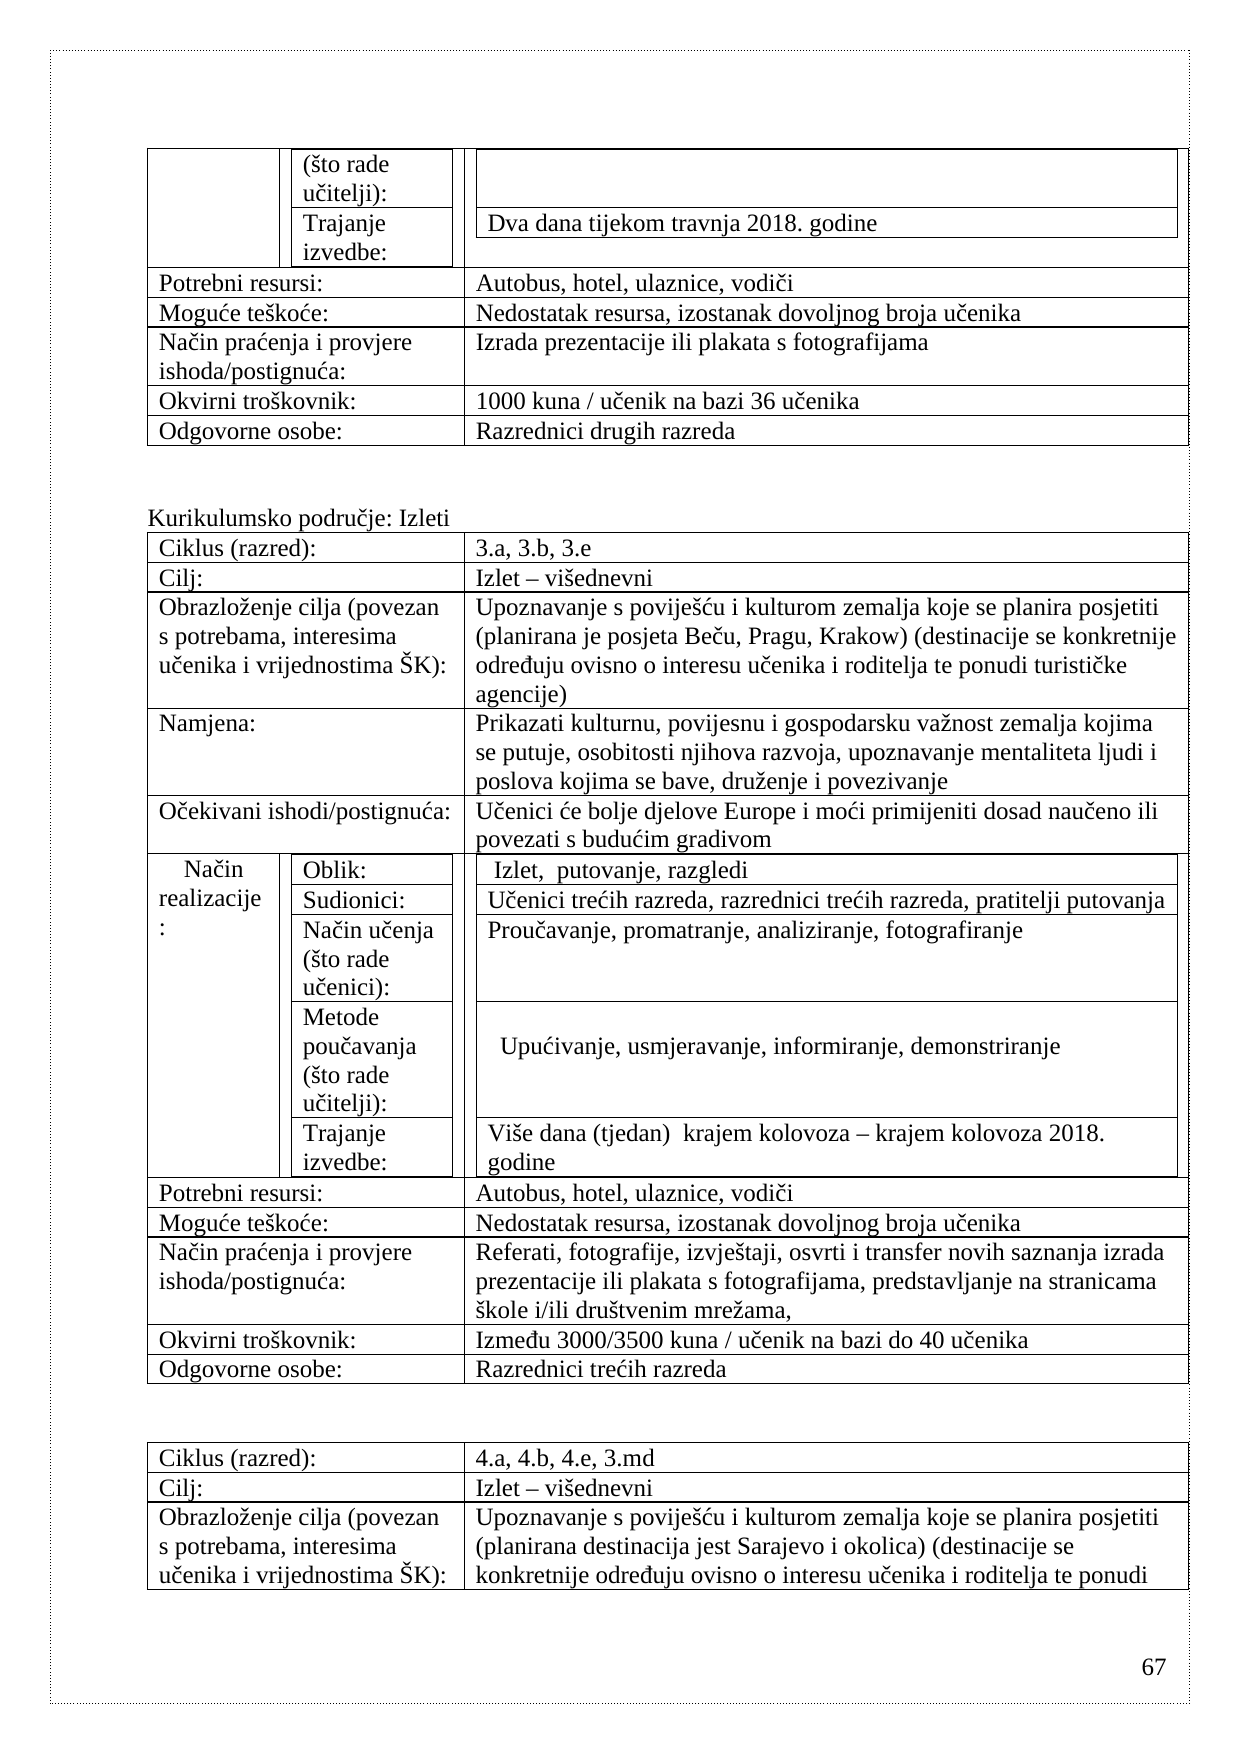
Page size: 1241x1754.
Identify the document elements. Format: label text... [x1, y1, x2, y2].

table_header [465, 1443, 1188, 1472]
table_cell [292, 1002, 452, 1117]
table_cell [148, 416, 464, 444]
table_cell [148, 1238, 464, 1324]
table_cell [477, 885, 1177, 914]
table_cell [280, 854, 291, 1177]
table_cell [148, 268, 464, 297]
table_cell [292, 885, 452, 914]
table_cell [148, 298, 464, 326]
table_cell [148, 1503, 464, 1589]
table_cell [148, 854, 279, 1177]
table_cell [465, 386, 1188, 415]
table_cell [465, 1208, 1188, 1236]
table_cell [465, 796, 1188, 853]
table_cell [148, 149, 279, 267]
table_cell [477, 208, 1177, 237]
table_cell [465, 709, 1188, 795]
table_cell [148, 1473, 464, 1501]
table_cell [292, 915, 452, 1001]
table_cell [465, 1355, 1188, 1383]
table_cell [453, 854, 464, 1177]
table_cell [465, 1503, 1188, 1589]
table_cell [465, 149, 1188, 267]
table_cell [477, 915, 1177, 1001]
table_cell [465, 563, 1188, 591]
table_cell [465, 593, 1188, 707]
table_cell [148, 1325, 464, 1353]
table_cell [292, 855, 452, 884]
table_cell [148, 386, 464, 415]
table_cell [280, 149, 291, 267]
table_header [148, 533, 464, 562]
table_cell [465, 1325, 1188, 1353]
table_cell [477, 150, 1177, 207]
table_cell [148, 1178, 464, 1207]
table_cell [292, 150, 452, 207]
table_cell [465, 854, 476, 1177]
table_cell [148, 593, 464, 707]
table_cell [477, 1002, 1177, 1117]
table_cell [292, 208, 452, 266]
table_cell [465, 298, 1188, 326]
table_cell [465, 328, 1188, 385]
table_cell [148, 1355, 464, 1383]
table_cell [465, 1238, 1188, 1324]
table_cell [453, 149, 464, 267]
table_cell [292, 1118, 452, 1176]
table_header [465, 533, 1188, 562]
text Kurikulumsko područje: Izleti [147, 503, 1167, 532]
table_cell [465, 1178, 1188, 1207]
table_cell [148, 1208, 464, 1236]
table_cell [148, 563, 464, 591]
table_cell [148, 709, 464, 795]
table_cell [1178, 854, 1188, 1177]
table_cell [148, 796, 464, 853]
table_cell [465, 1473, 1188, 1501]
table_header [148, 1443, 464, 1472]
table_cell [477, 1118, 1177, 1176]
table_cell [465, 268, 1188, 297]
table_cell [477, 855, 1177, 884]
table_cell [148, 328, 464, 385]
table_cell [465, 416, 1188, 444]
